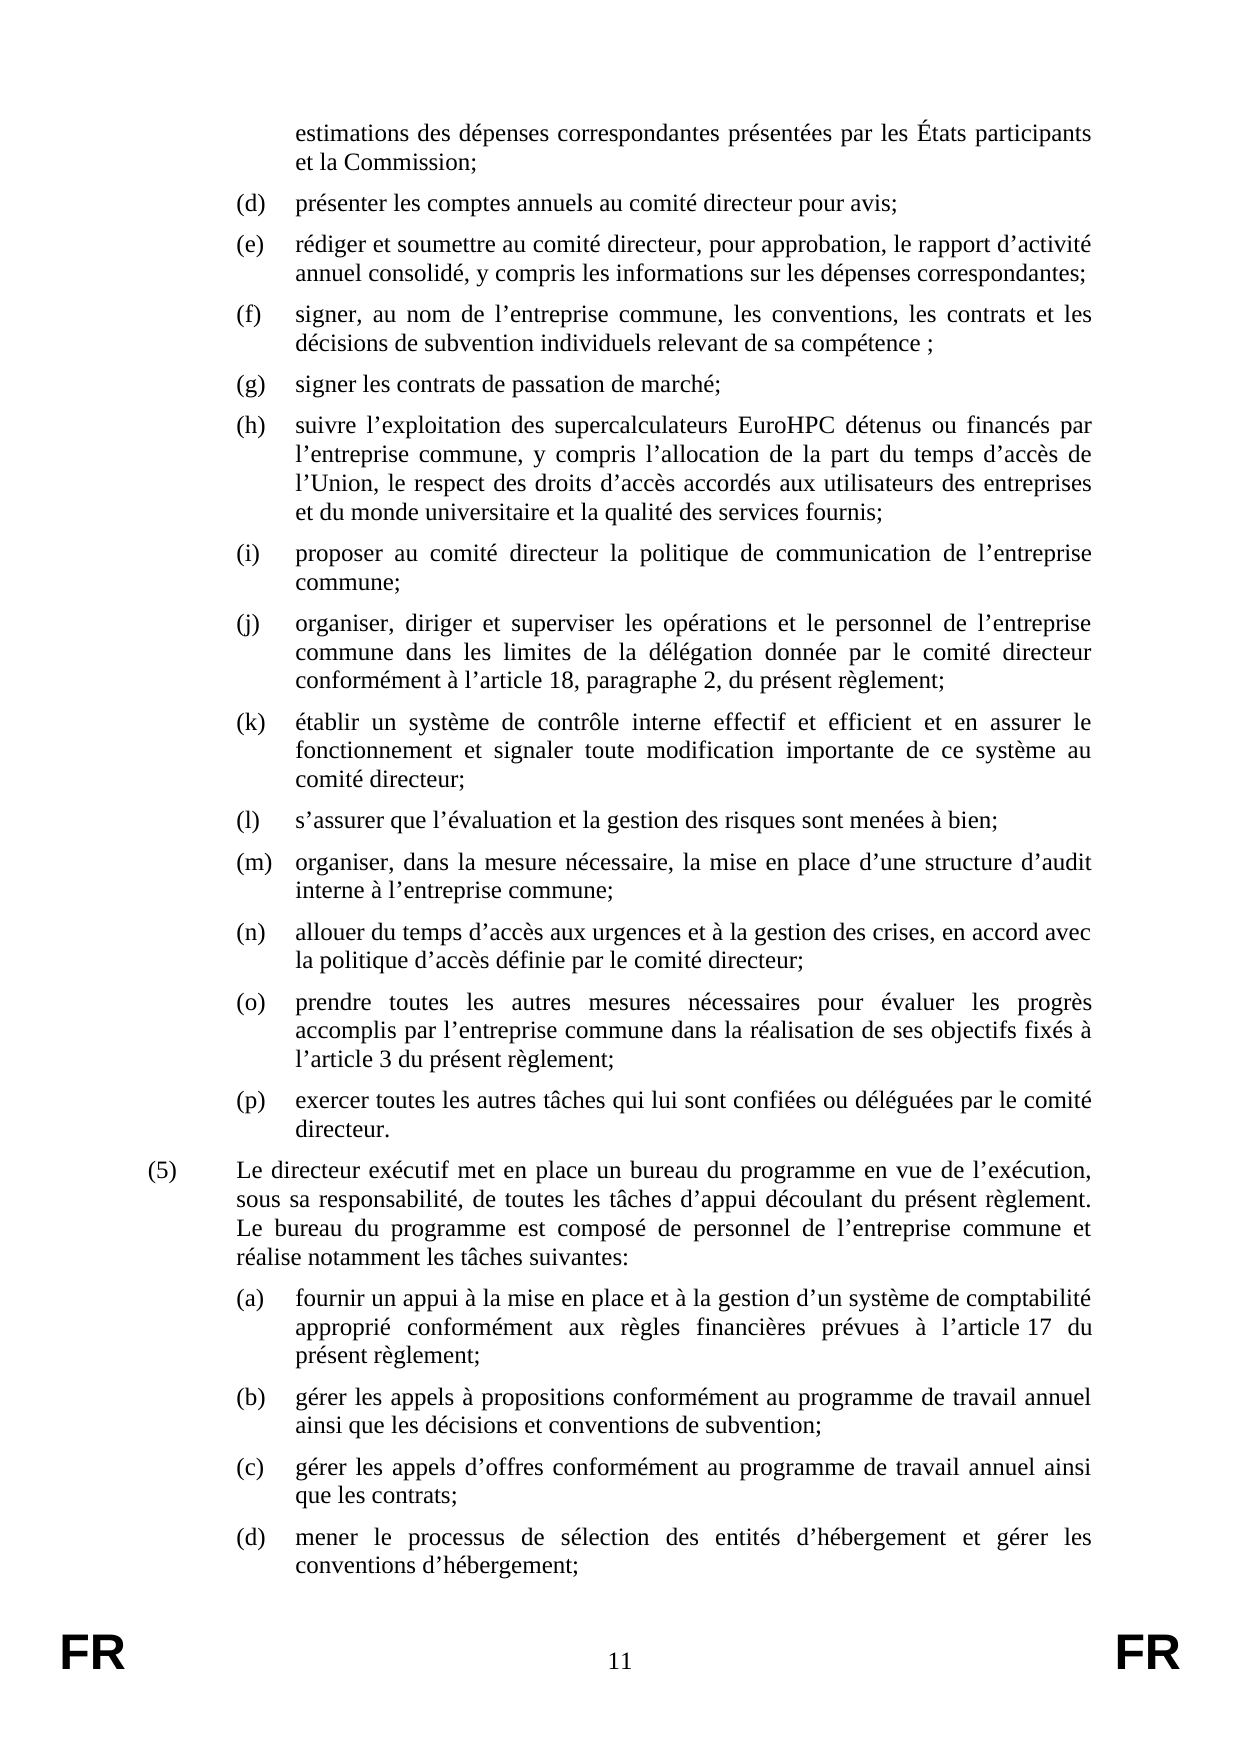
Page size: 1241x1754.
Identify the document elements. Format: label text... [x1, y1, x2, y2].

text s’assurer que l’évaluation et la gestion des risques sont menées à bien; [236, 806, 1093, 834]
text mener le processus de sélection des entités d’hébergement et gérer les conventions d’hébergement; [236, 1522, 1093, 1579]
text présenter les comptes annuels au comité directeur pour avis; [236, 188, 1093, 217]
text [236, 118, 1093, 176]
list Le directeur exécutif met en place un bureau du programme en vue de l’exécution, sous sa responsabilité, de toutes les tâches d’appui découlant du présent règlement. Le bureau du programme est composé de personnel de l’entreprise commune et réalise notamment les tâches suivantes: [148, 1156, 1093, 1271]
text établir un système de contrôle interne effectif et efficient et en assurer le fonctionnement et signaler toute modification importante de ce système au comité directeur; [236, 707, 1093, 793]
text signer, au nom de l’entreprise commune, les conventions, les contrats et les décisions de subvention individuels relevant de sa compétence ; [236, 299, 1093, 357]
text signer les contrats de passation de marché; [236, 369, 1093, 398]
text gérer les appels à propositions conformément au programme de travail annuel ainsi que les décisions et conventions de subvention; [236, 1382, 1093, 1439]
text organiser, dans la mesure nécessaire, la mise en place d’une structure d’audit interne à l’entreprise commune; [236, 847, 1093, 904]
text rédiger et soumettre au comité directeur, pour approbation, le rapport d’activité annuel consolidé, y compris les informations sur les dépenses correspondantes; [236, 229, 1093, 287]
text exercer toutes les autres tâches qui lui sont confiées ou déléguées par le comité directeur. [236, 1086, 1093, 1143]
text fournir un appui à la mise en place et à la gestion d’un système de comptabilité approprié conformément aux règles financières prévues à l’article 17 du présent règlement; [236, 1283, 1093, 1369]
text proposer au comité directeur la politique de communication de l’entreprise commune; [236, 538, 1093, 596]
text organiser, diriger et superviser les opérations et le personnel de l’entreprise commune dans les limites de la délégation donnée par le comité directeur conformément à l’article 18, paragraphe 2, du présent règlement; [236, 608, 1093, 694]
text prendre toutes les autres mesures nécessaires pour évaluer les progrès accomplis par l’entreprise commune dans la réalisation de ses objectifs fixés à l’article 3 du présent règlement; [236, 987, 1093, 1073]
text gérer les appels d’offres conformément au programme de travail annuel ainsi que les contrats; [236, 1452, 1093, 1509]
text allouer du temps d’accès aux urgences et à la gestion des crises, en accord avec la politique d’accès définie par le comité directeur; [236, 917, 1093, 974]
text suivre l’exploitation des supercalculateurs EuroHPC détenus ou financés par l’entreprise commune, y compris l’allocation de la part du temps d’accès de l’Union, le respect des droits d’accès accordés aux utilisateurs des entreprises et du monde universitaire et la qualité des services fournis; [236, 411, 1093, 526]
